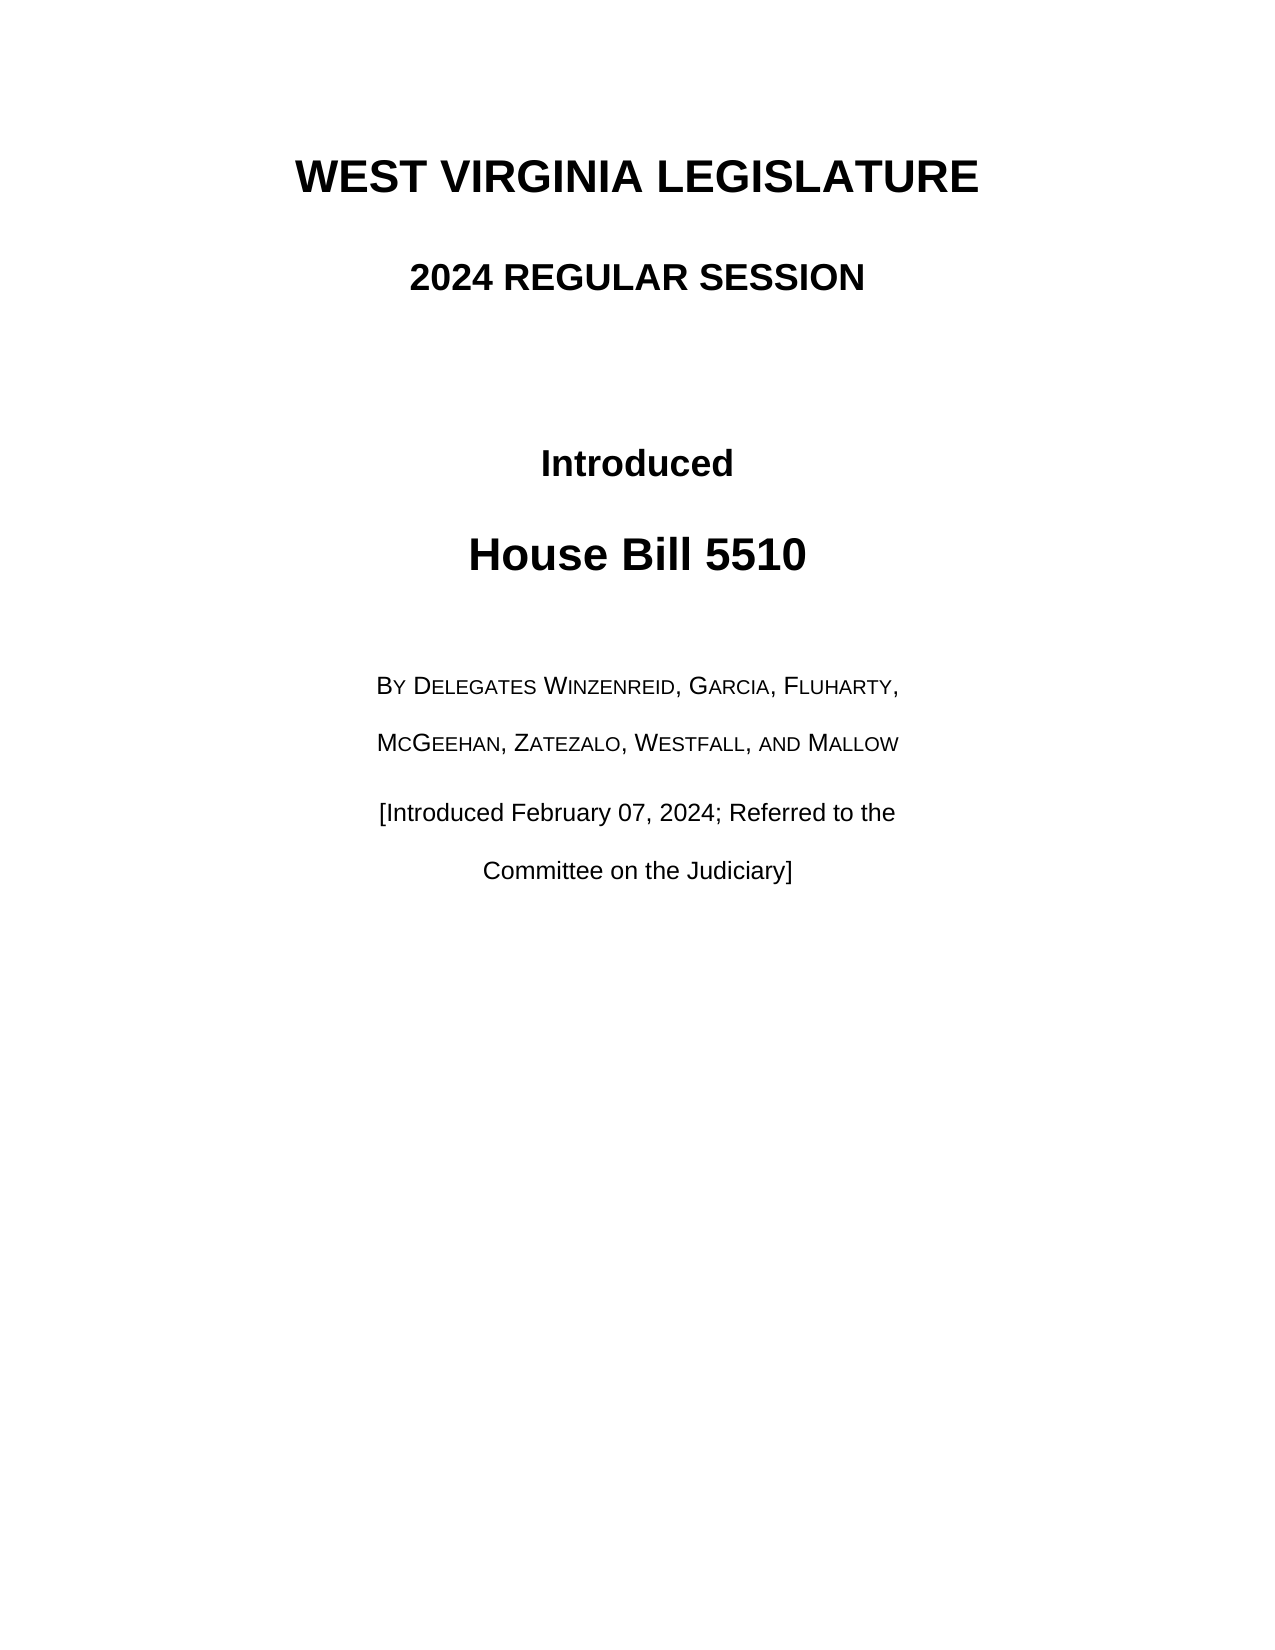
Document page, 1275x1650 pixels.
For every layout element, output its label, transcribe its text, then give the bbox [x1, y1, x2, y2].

title WEST VIRGINIA LEGISLATURE [150, 150, 1125, 203]
text By [337, 671, 937, 757]
text Bill [150, 528, 1125, 581]
title 2024 REGULAR SESSION [150, 255, 1125, 298]
text [] [337, 798, 937, 884]
